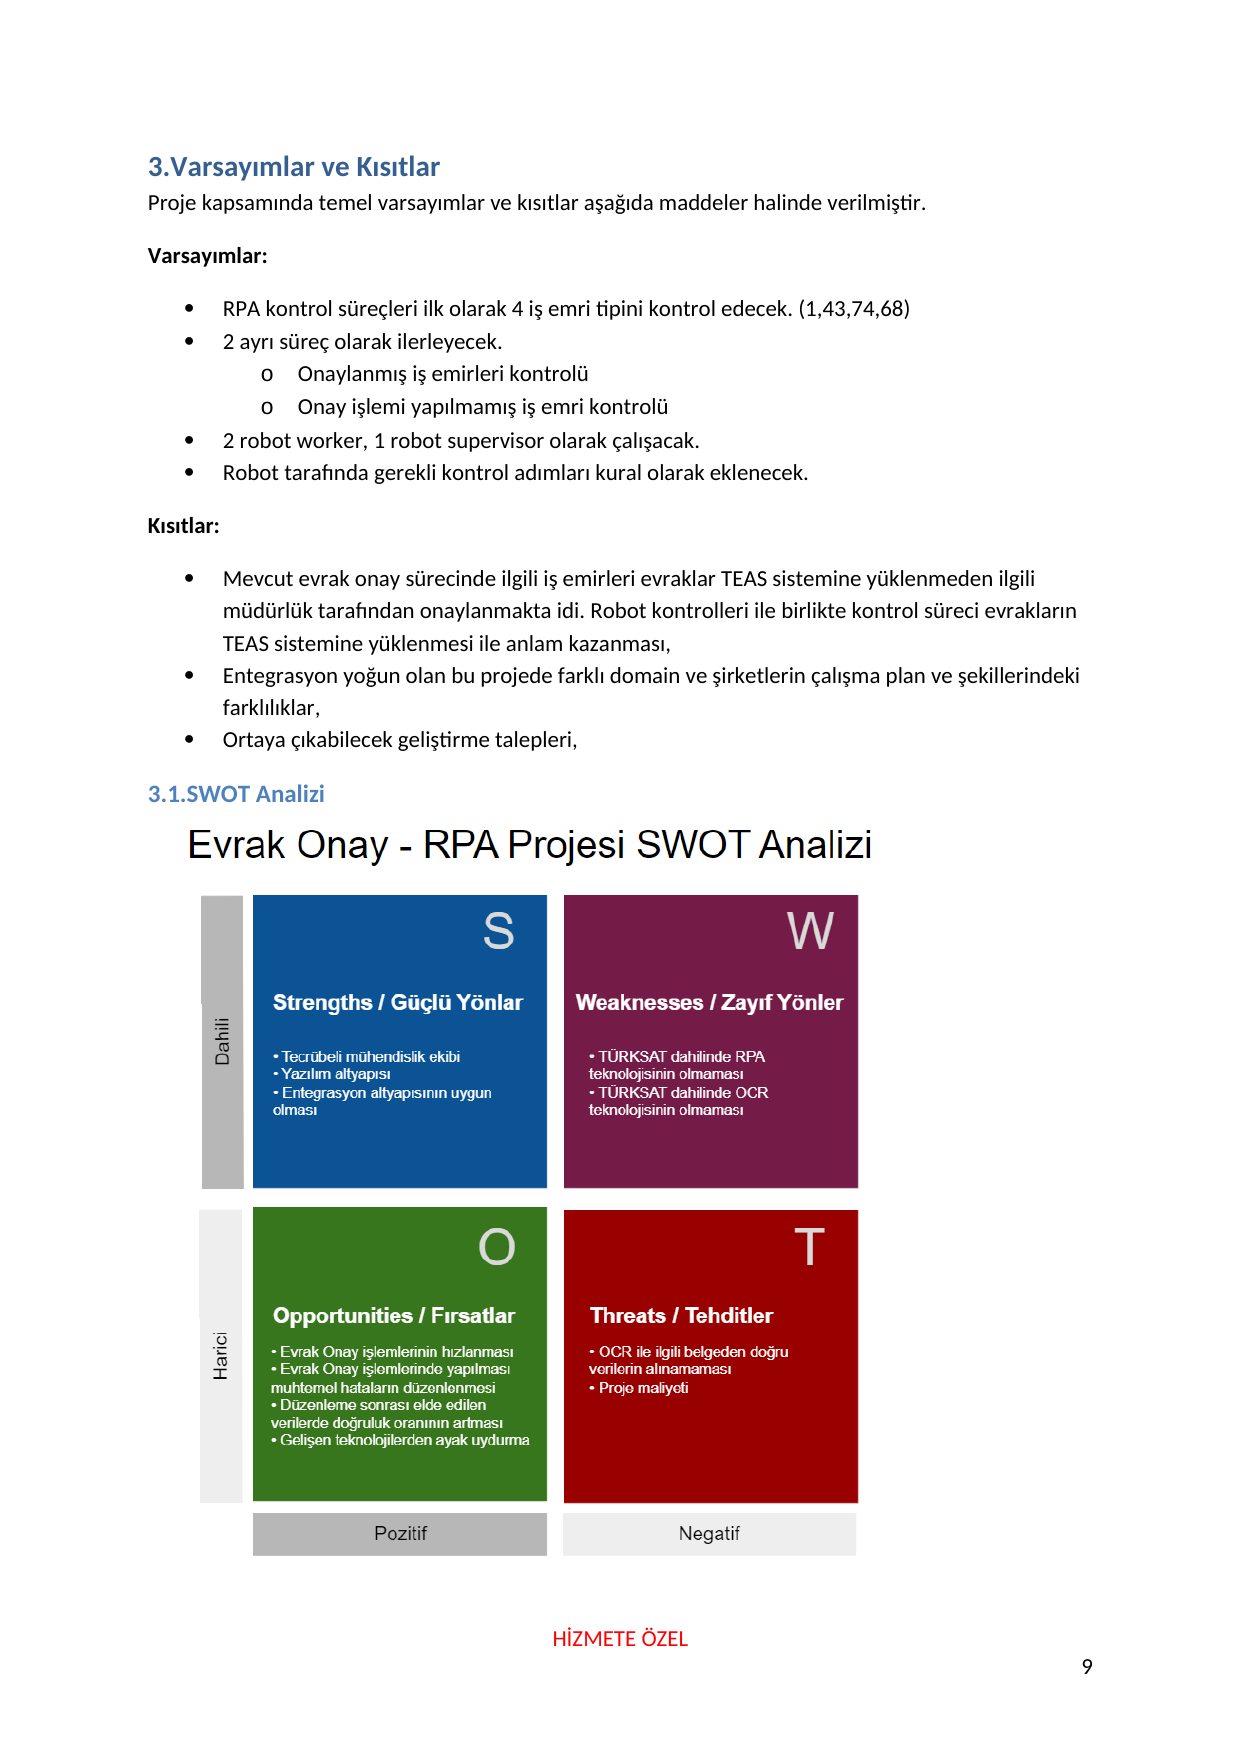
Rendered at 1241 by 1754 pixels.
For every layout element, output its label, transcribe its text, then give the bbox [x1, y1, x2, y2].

text Kısıtlar: [148, 511, 1093, 539]
list Onay işlemi yapılmamış iş emri kontrolü [260, 392, 1093, 422]
list Ortaya çıkabilecek geliştirme talepleri, [185, 725, 1093, 753]
text Proje kapsamında temel varsayımlar ve kısıtlar aşağıda maddeler halinde verilmiştir. [148, 188, 1093, 217]
list Robot tarafında gerekli kontrol adımları kural olarak eklenecek. [185, 458, 1093, 486]
list Onaylanmış iş emirleri kontrolü [260, 359, 1093, 388]
list 2 ayrı süreç olarak ilerleyecek. [185, 327, 1093, 355]
list RPA kontrol süreçleri ilk olarak 4 iş emri tipini kontrol edecek. (1,43,74,68) [185, 294, 1093, 323]
subtitle 3.1.SWOT Analizi [148, 778, 1093, 809]
subtitle 3.Varsayımlar ve Kısıtlar [148, 148, 1093, 183]
text Varsayımlar: [148, 242, 1093, 269]
list 2 robot worker, 1 robot supervisor olarak çalışacak. [185, 426, 1093, 454]
list Mevcut evrak onay sürecinde ilgili iş emirleri evraklar TEAS sistemine yüklenmeden ilgili müdürlük tarafından onaylanmakta idi. Robot kontrolleri ile birlikte kontrol süreci evrakların TEAS sistemine yüklenmesi ile anlam kazanması, [185, 564, 1093, 657]
picture [147, 813, 928, 1575]
list Entegrasyon yoğun olan bu projede farklı domain ve şirketlerin çalışma plan ve şekillerindeki farklılıklar, [185, 661, 1093, 721]
